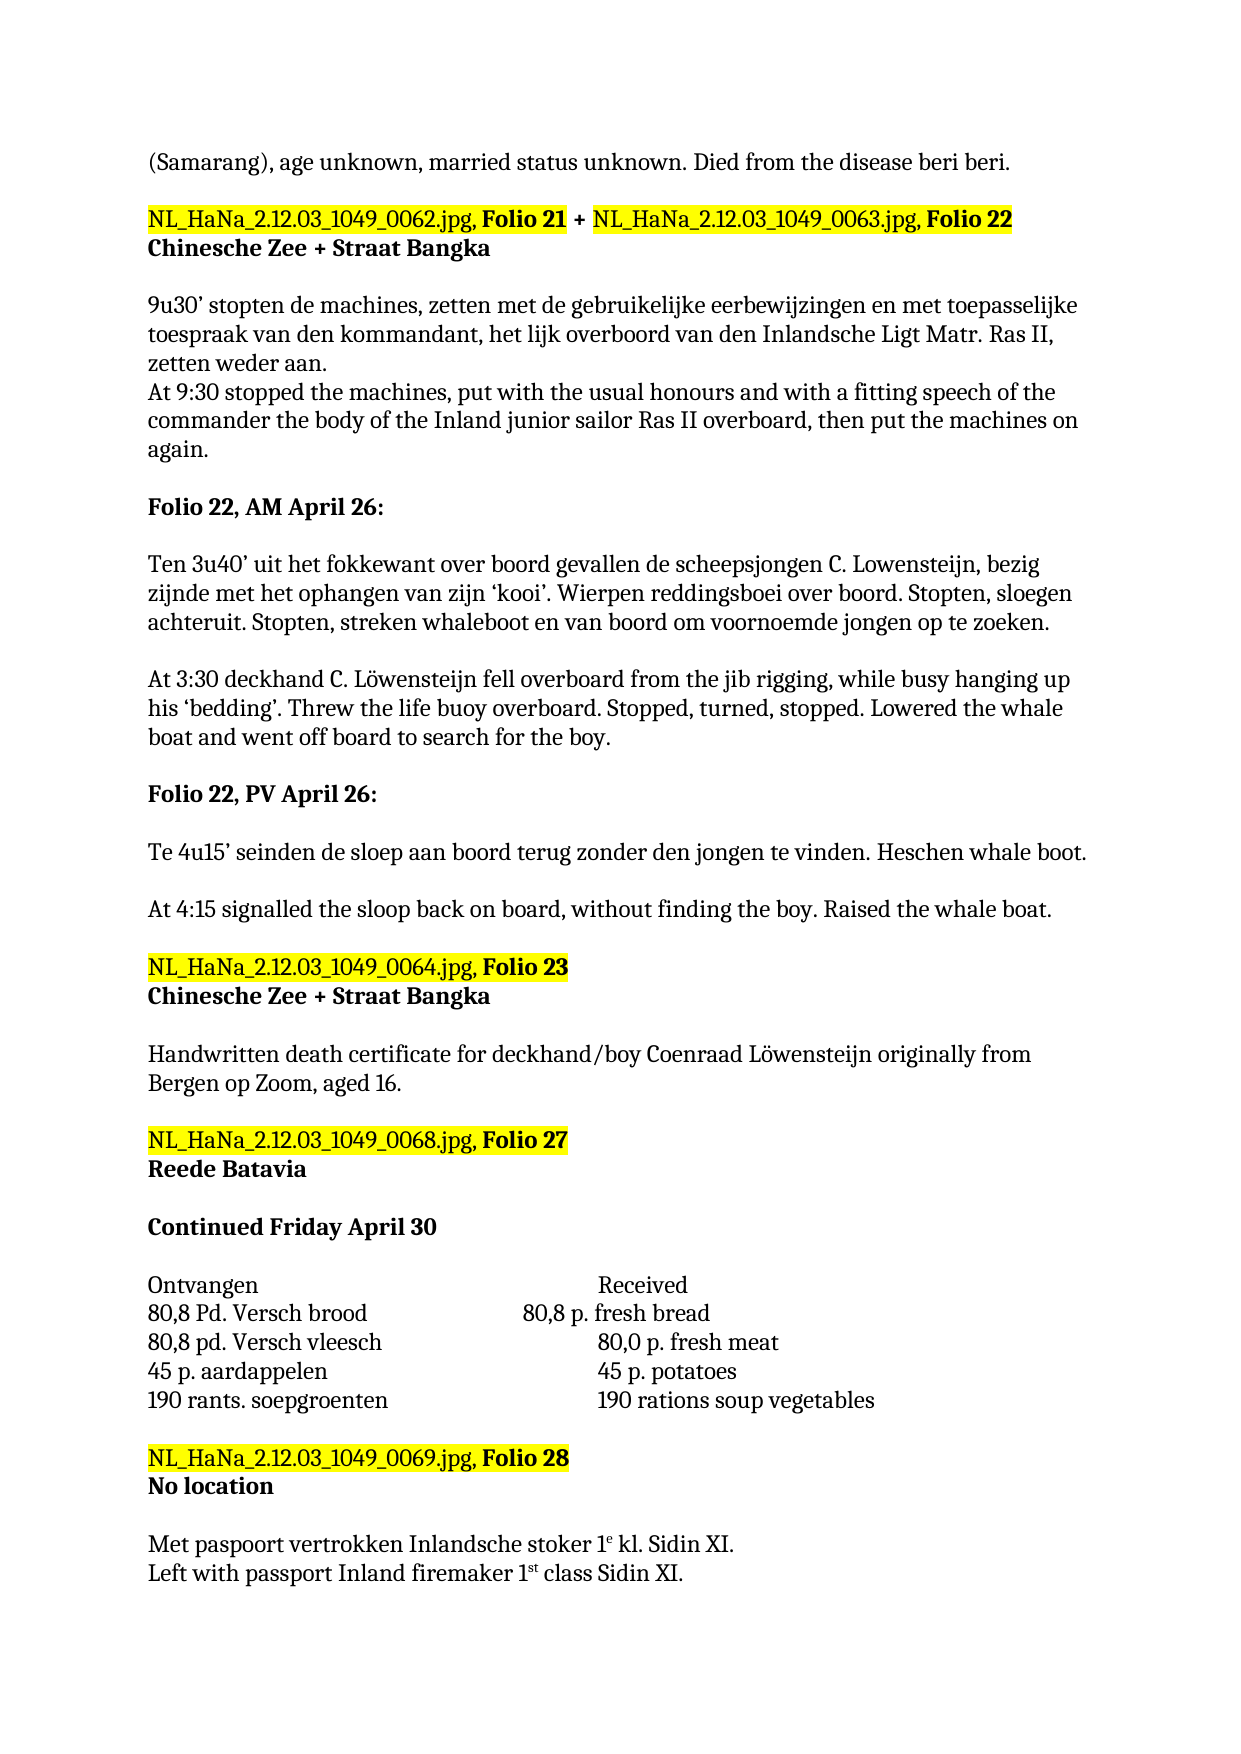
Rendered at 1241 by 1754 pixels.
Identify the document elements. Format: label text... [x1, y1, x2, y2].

text NL_HaNa_2.12.03_1049_0069.jpg, Folio 28 No location [148, 1443, 1093, 1501]
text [148, 148, 1093, 924]
text NL_HaNa_2.12.03_1049_0068.jpg, Folio 27 Reede Batavia [148, 1126, 1093, 1184]
text Handwritten death certificate for deckhand/boy Coenraad Löwensteijn originally from Bergen op Zoom, aged 16. [148, 1040, 1093, 1097]
text NL_HaNa_2.12.03_1049_0064.jpg, Folio 23 Chinesche Zee + Straat Bangka [148, 953, 1093, 1011]
text Continued Friday April 30 Ontvangen Received 80,8 Pd. Versch brood 80,8 p. fresh bread 80,8 pd. Versch vleesch 80,0 p. fresh meat 45 p. aardappelen 45 p. potatoes 190 rants. soepgroenten 190 rations soup vegetables [148, 1213, 1093, 1414]
text Met paspoort vertrokken Inlandsche stoker 1e kl. Sidin XI. Left with passport Inland firemaker 1st class Sidin XI. [148, 1530, 1093, 1588]
